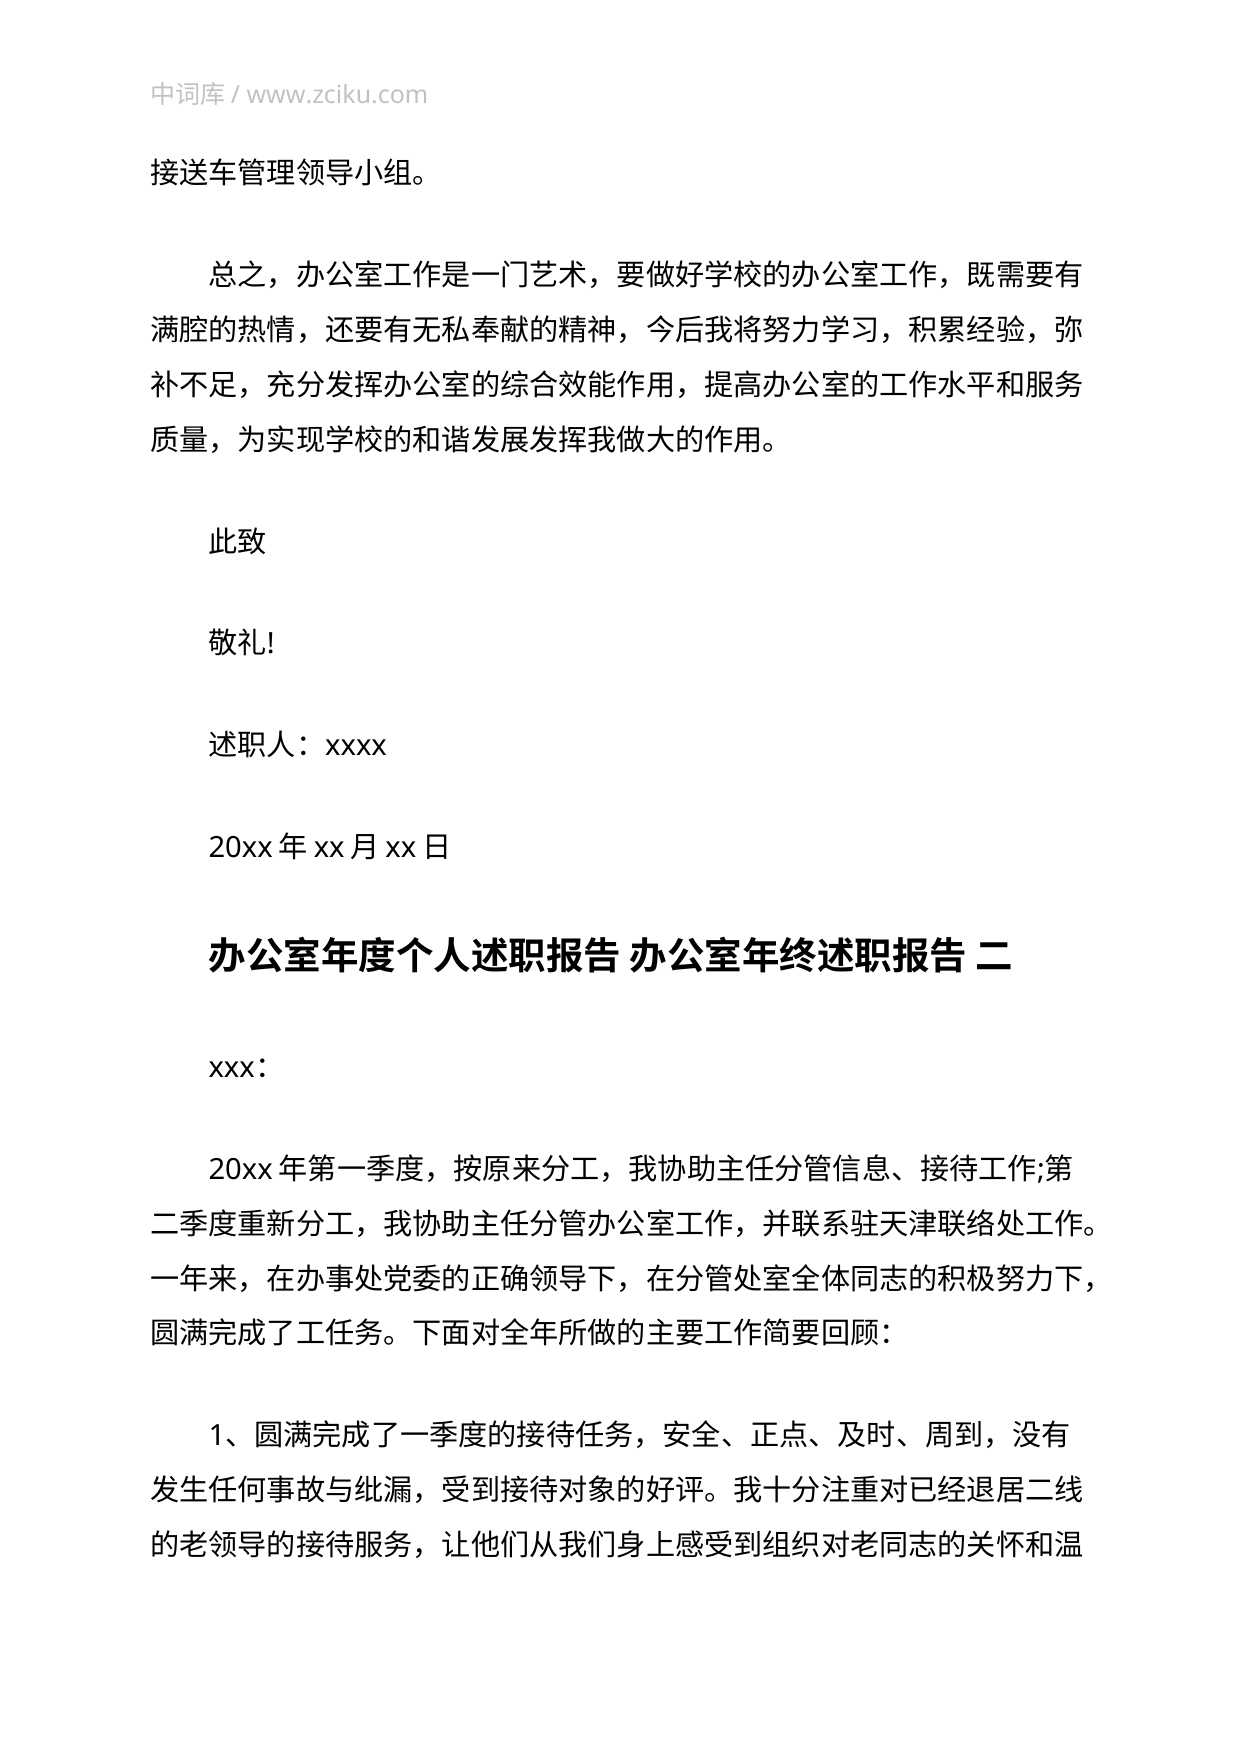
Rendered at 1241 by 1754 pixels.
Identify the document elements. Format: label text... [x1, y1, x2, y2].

text 办公室年度个人述职报告 办公室年终述职报告 二 [150, 926, 1090, 980]
text 敬礼! [150, 620, 1090, 662]
text 20xx年xx月xx日 [150, 824, 1090, 866]
text 总之，办公室工作是一门艺术，要做好学校的办公室工作，既需要有满腔的热情，还要有无私奉献的精神，今后我将努力学习，积累经验，弥补不足，充分发挥办公室的综合效能作用，提高办公室的工作水平和服务质量，为实现学校的和谐发展发挥我做大的作用。 [150, 252, 1090, 459]
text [150, 1412, 1090, 1564]
text 20xx年第一季度，按原来分工，我协助主任分管信息、接待工作;第二季度重新分工，我协助主任分管办公室工作，并联系驻天津联络处工作。一年来，在办事处党委的正确领导下，在分管处室全体同志的积极努力下，圆满完成了工任务。下面对全年所做的主要工作简要回顾： [150, 1145, 1090, 1352]
text xxx： [150, 1043, 1090, 1086]
text 述职人：xxxx [150, 722, 1090, 764]
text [150, 150, 1090, 192]
text 此致 [150, 518, 1090, 561]
